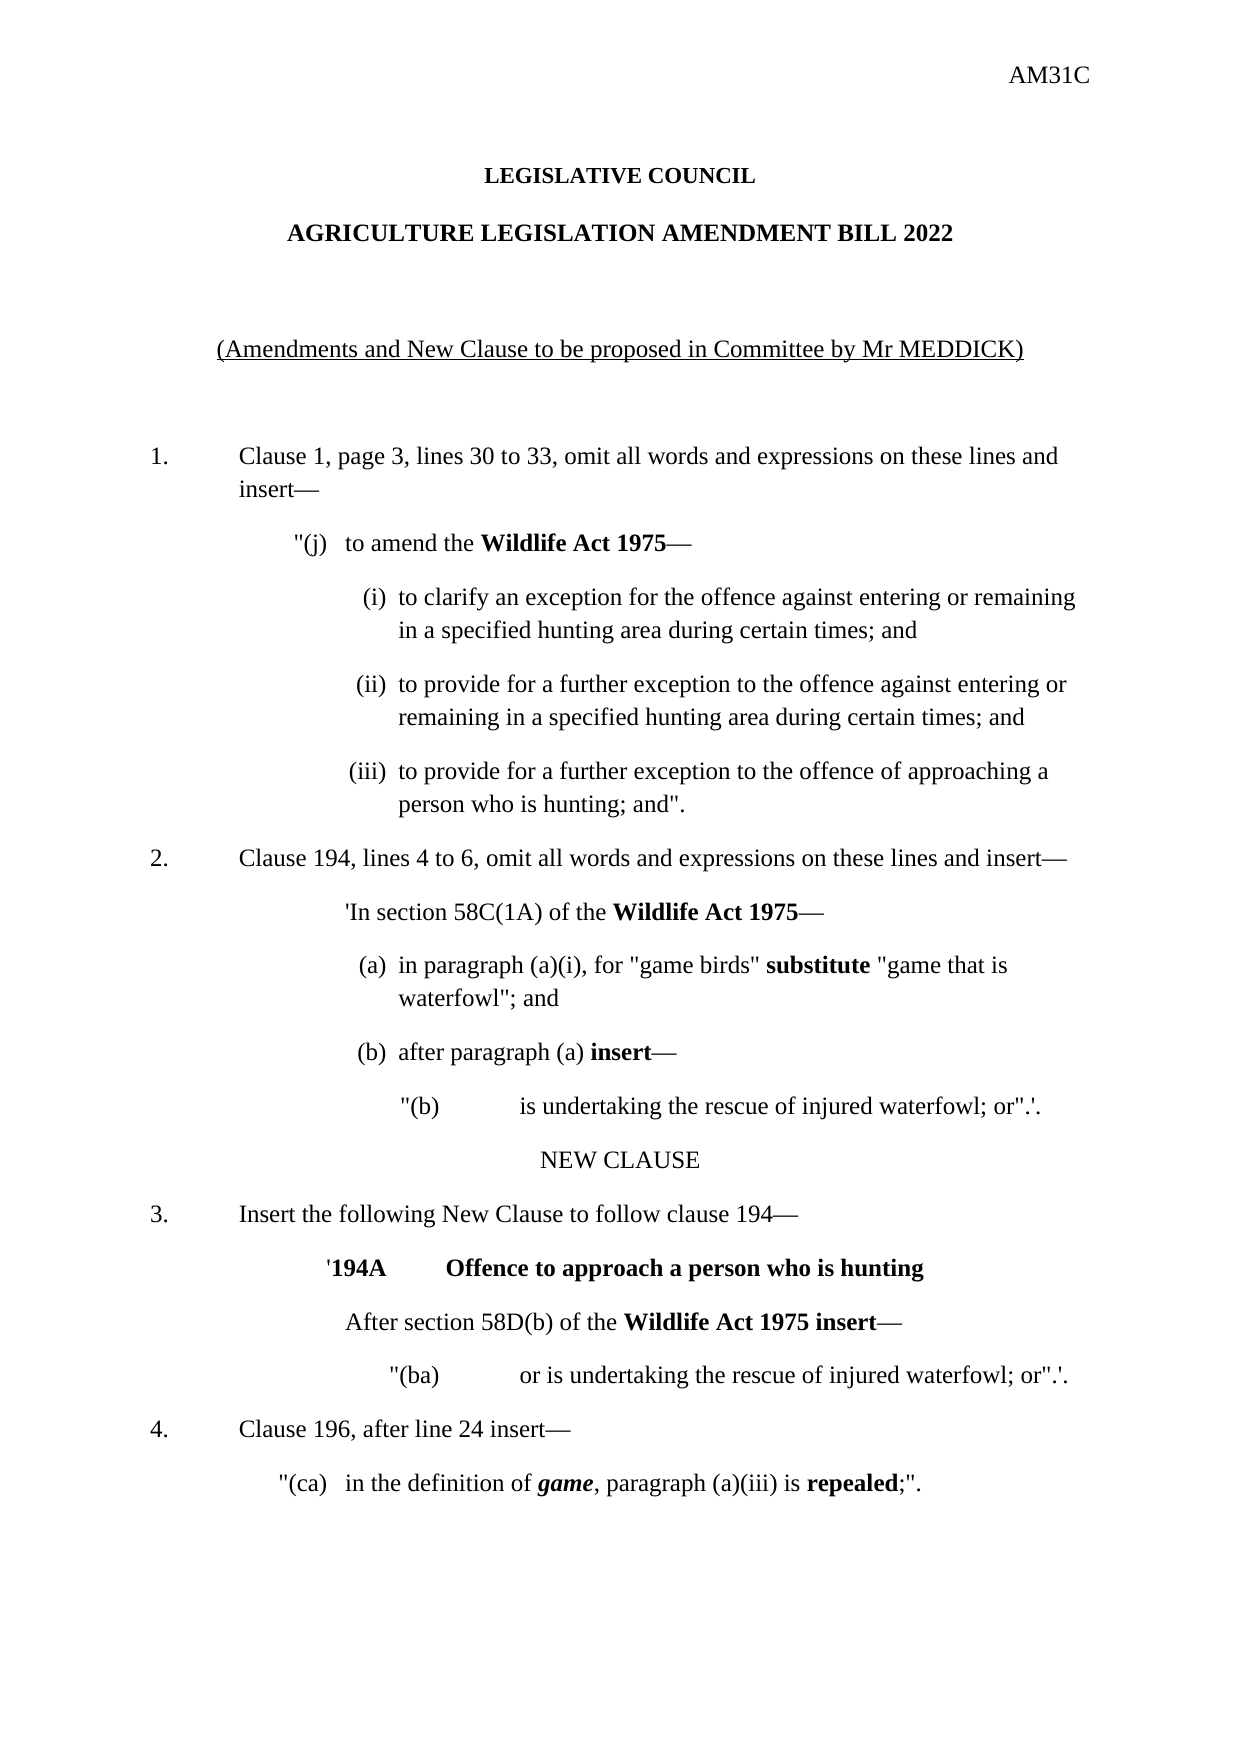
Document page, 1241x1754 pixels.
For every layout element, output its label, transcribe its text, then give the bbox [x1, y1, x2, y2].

subtitle (i) to clarify an exception for the offence against entering or remaining in a specified hunting area during certain times; and [150, 582, 1090, 644]
subtitle (ii) to provide for a further exception to the offence against entering or remaining in a specified hunting area during certain times; and [150, 669, 1090, 731]
subtitle 'In section 58C(1A) of the Wildlife Act 1975— [345, 897, 1090, 925]
list Insert the following New Clause to follow clause 194— [150, 1199, 1090, 1228]
list Clause 194, lines 4 to 6, omit all words and expressions on these lines and insert— [150, 843, 1090, 872]
text Legislative Council [0, 162, 1240, 189]
list Clause 1, page 3, lines 30 to 33, omit all words and expressions on these lines and insert— [150, 441, 1090, 503]
subtitle '194A Offence to approach a person who is hunting [150, 1253, 1090, 1282]
text NEW CLAUSE [150, 1145, 1090, 1174]
list Clause 196, after line 24 insert— [150, 1414, 1090, 1443]
subtitle "(ca) in the definition of game, paragraph (a)(iii) is repealed;". [150, 1468, 1090, 1497]
subtitle (a) in paragraph (a)(i), for "game birds" substitute "game that is waterfowl"; and [150, 951, 1090, 1012]
text AGRICULTURE LEGISLATION AMENDMENT BILL 2022 [150, 218, 1090, 246]
subtitle "(j) to amend the Wildlife Act 1975— [150, 528, 1090, 557]
subtitle (iii) to provide for a further exception to the offence of approaching a person who is hunting; and". [150, 756, 1090, 818]
subtitle "(ba) or is undertaking the rescue of injured waterfowl; or".'. [150, 1361, 1090, 1389]
text (Amendments and New Clause to be proposed in Committee by Mr MEDDICK) [150, 334, 1090, 362]
subtitle "(b) is undertaking the rescue of injured waterfowl; or".'. [150, 1091, 1090, 1120]
subtitle (b) after paragraph (a) insert— [150, 1037, 1090, 1066]
subtitle After section 58D(b) of the Wildlife Act 1975 insert— [345, 1307, 1090, 1335]
